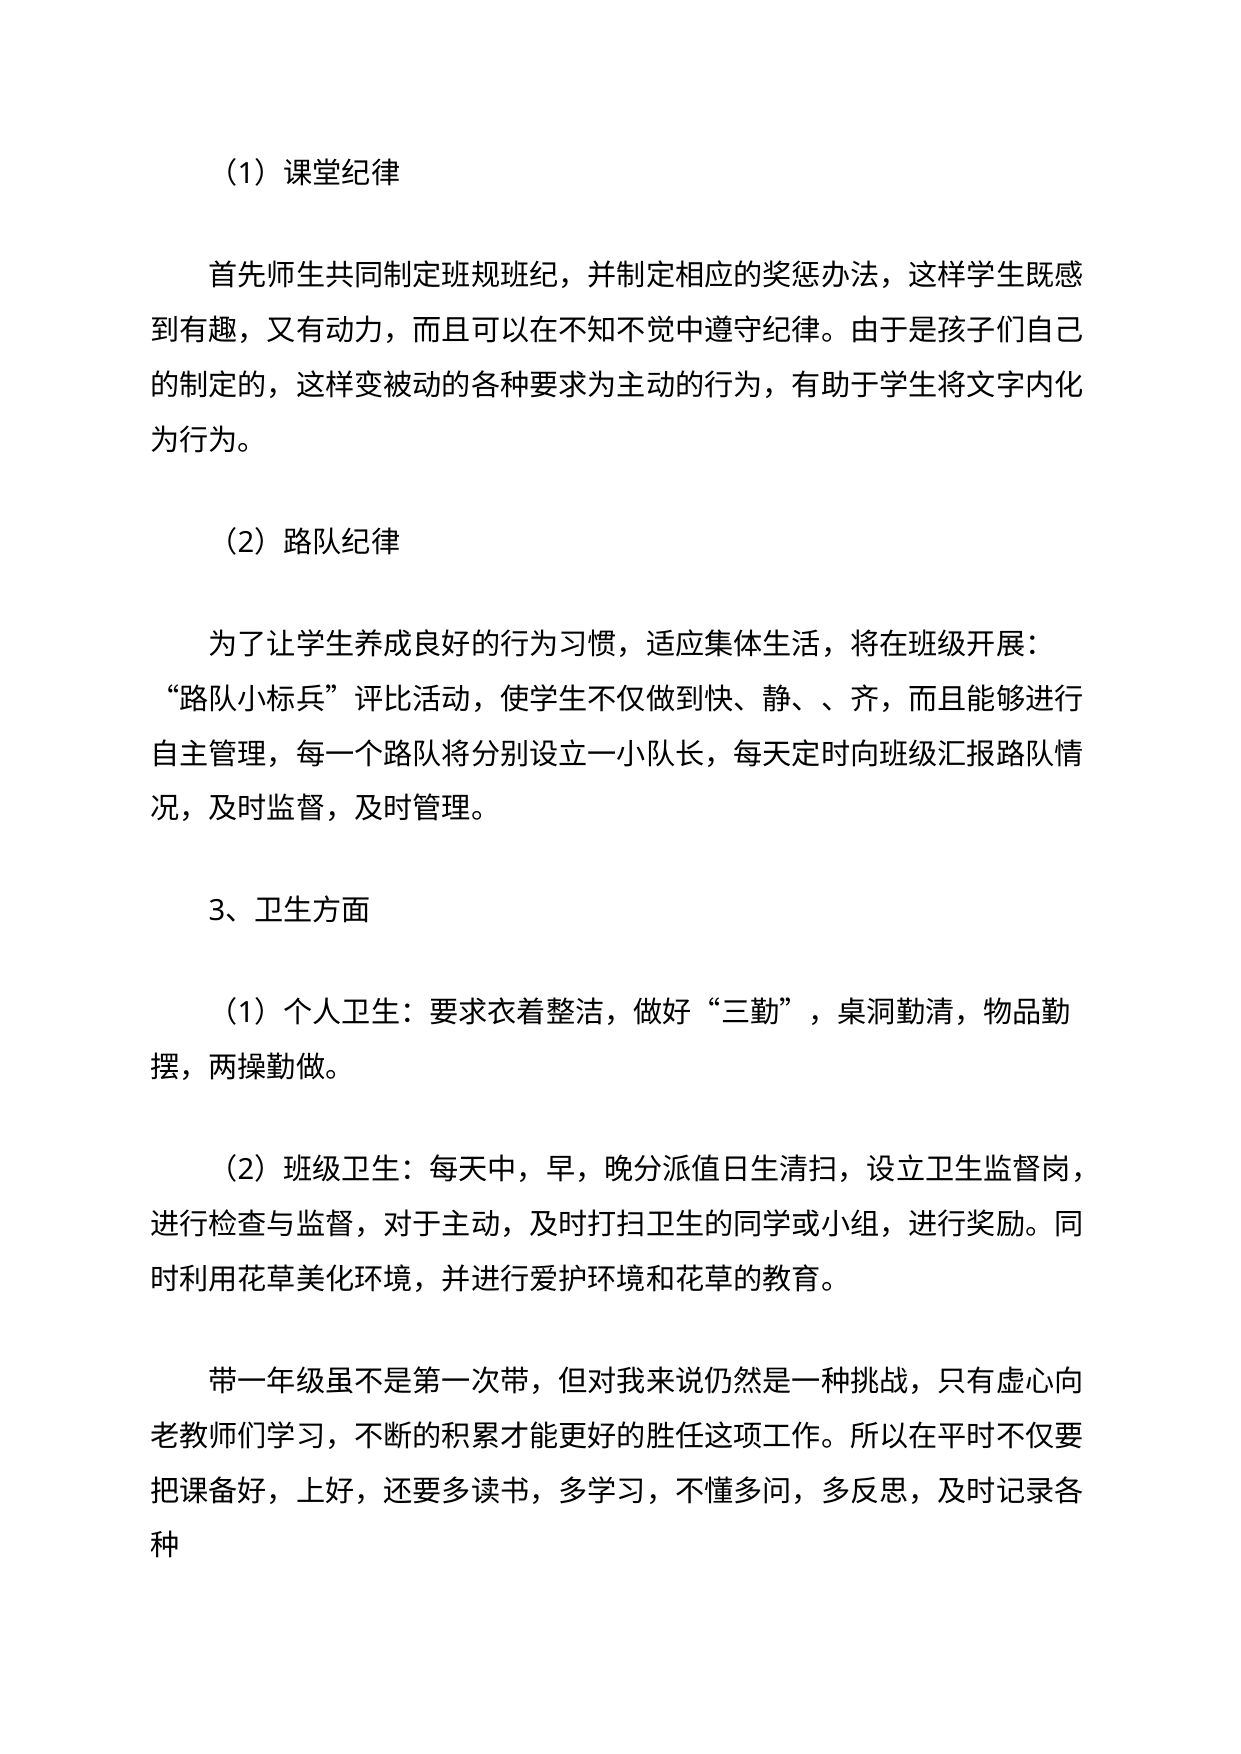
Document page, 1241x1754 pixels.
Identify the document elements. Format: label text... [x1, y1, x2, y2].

text （2）路队纪律 [150, 518, 1090, 561]
text （2）班级卫生：每天中，早，晚分派值日生清扫，设立卫生监督岗，进行检查与监督，对于主动，及时打扫卫生的同学或小组，进行奖励。同时利用花草美化环境，并进行爱护环境和花草的教育。 [150, 1146, 1090, 1298]
text 为了让学生养成良好的行为习惯，适应集体生活，将在班级开展：“路队小标兵”评比活动，使学生不仅做到快、静、、齐，而且能够进行自主管理，每一个路队将分别设立一小队长，每天定时向班级汇报路队情况，及时监督，及时管理。 [150, 620, 1090, 827]
text 3、卫生方面 [150, 887, 1090, 929]
text 首先师生共同制定班规班纪，并制定相应的奖惩办法，这样学生既感到有趣，又有动力，而且可以在不知不觉中遵守纪律。由于是孩子们自己的制定的，这样变被动的各种要求为主动的行为，有助于学生将文字内化为行为。 [150, 252, 1090, 459]
text （1）课堂纪律 [150, 150, 1090, 192]
text （1）个人卫生：要求衣着整洁，做好“三勤”，桌洞勤清，物品勤摆，两操勤做。 [150, 989, 1090, 1086]
text 带一年级虽不是第一次带，但对我来说仍然是一种挑战，只有虚心向老教师们学习，不断的积累才能更好的胜任这项工作。所以在平时不仅要把课备好，上好，还要多读书，多学习，不懂多问，多反思，及时记录各种 [150, 1357, 1090, 1564]
